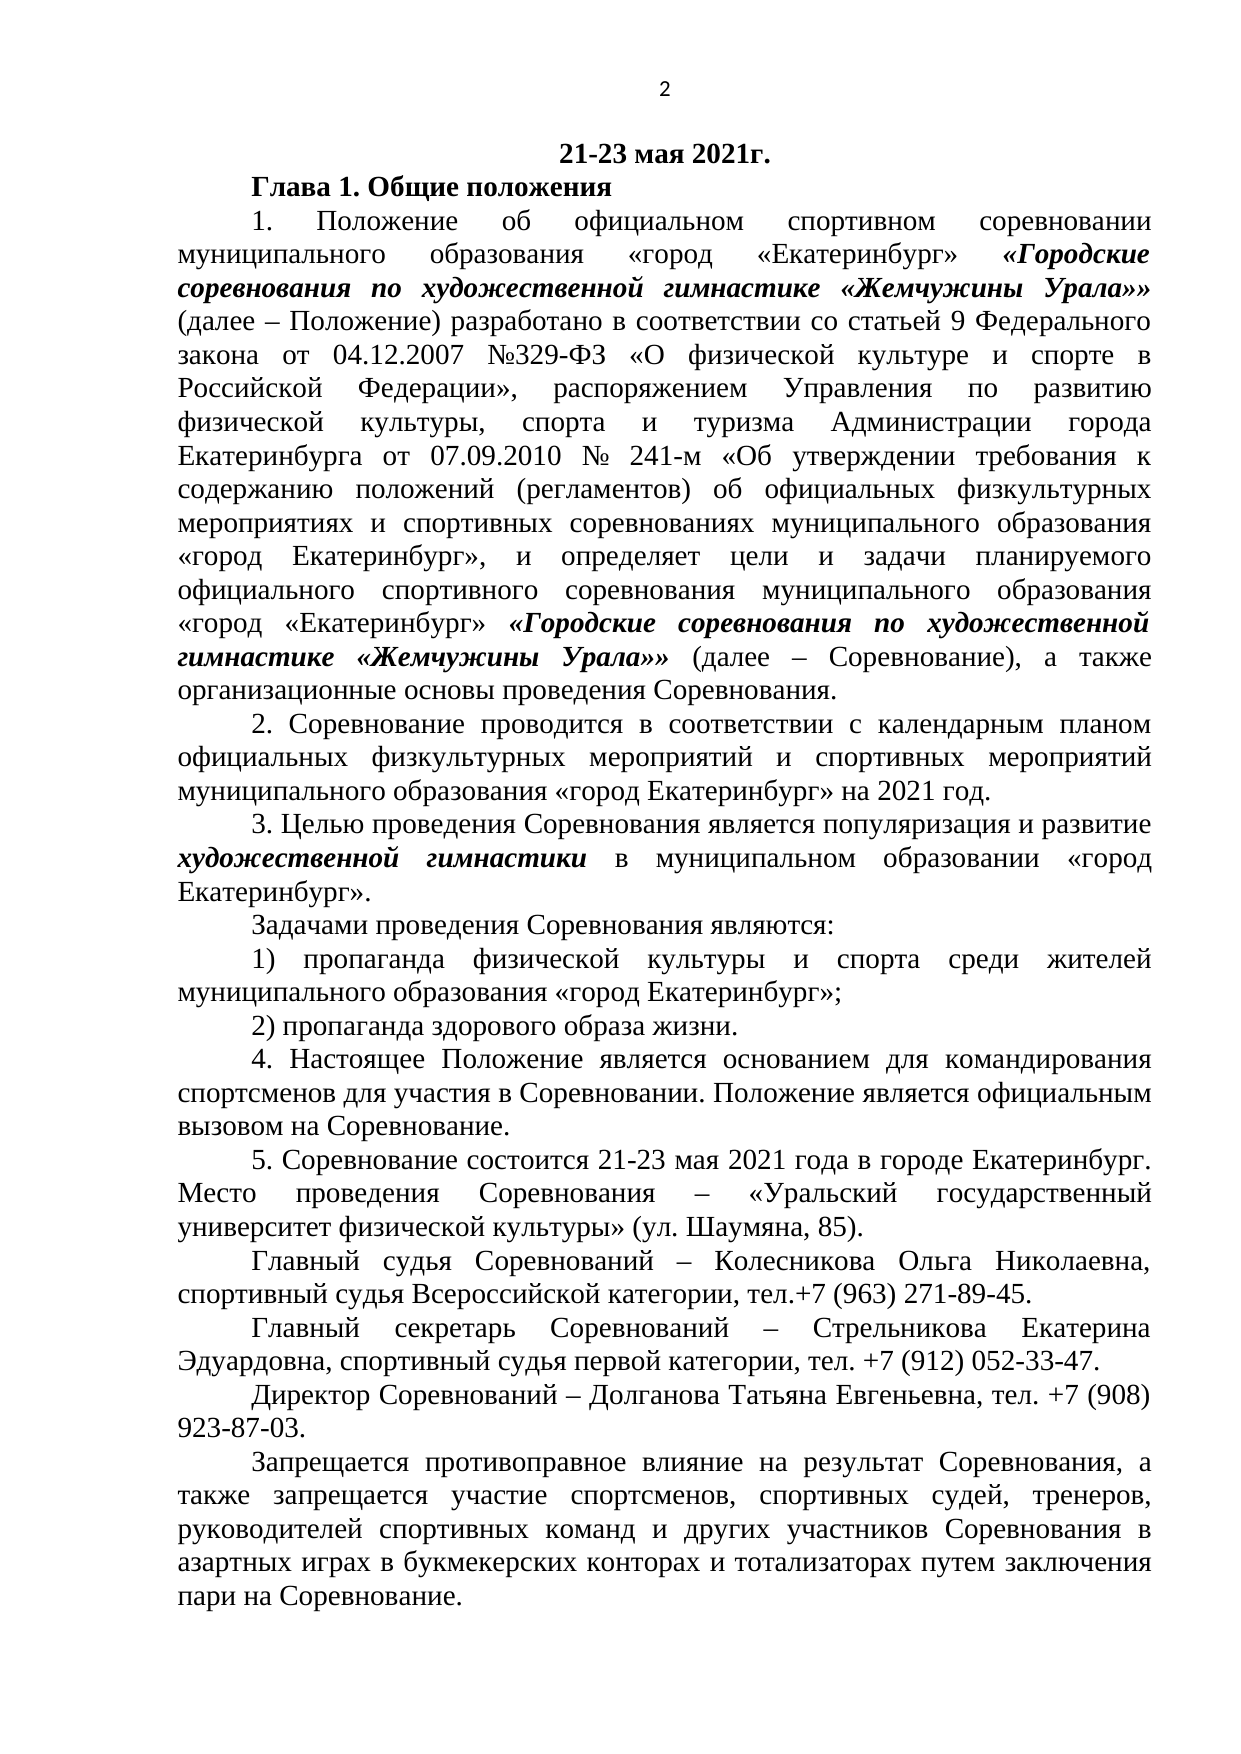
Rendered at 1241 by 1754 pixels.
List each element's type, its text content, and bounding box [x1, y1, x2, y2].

text 1) пропаганда физической культуры и спорта среди жителей муниципального образования «город Екатеринбург»; [177, 941, 1152, 1008]
text Директор Соревнований – Долганова Татьяна Евгеньевна, тел. +7 (908) 923-87-03. [177, 1377, 1152, 1444]
text 3. Целью проведения Соревнования является популяризация и развитие художественной гимнастики в муниципальном образовании «город Екатеринбург». [177, 807, 1152, 907]
text 2. Соревнование проводится в соответствии с календарным планом официальных физкультурных мероприятий и спортивных мероприятий муниципального образования «город Екатеринбург» на 2021 год. [177, 706, 1152, 807]
text 2) пропаганда здорового образа жизни. [177, 1008, 1152, 1041]
text 4. Настоящее Положение является основанием для командирования спортсменов для участия в Соревновании. Положение является официальным вызовом на Соревнование. [177, 1041, 1152, 1142]
text Главный секретарь Соревнований – Стрельникова Екатерина Эдуардовна, спортивный судья первой категории, тел. +7 (912) 052-33-47. [177, 1310, 1152, 1377]
text 5. Соревнование состоится 21-23 мая 2021 года в городе Екатеринбург. Место проведения Соревнования – «Уральский государственный университет физической культуры» (ул. Шаумяна, 85). [177, 1142, 1152, 1243]
text 21-23 мая 2021г. [177, 136, 1152, 169]
text Задачами проведения Соревнования являются: [177, 907, 1152, 941]
text Запрещается противоправное влияние на результат Соревнования, а также запрещается участие спортсменов, спортивных судей, тренеров, руководителей спортивных команд и других участников Соревнования в азартных играх в букмекерских конторах и тотализаторах путем заключения пари на Соревнование. [177, 1444, 1152, 1612]
text 1. Положение об официальном спортивном соревновании муниципального образования «город «Екатеринбург» «Городские соревнования по художественной гимнастике «Жемчужины Урала»» (далее – Положение) разработано в соответствии со статьей 9 Федерального закона от 04.12.2007 №329-ФЗ «О физической культуре и спорте в Российской Федерации», распоряжением Управления по развитию физической культуры, спорта и туризма Администрации города Екатеринбурга от 07.09.2010 № 241-м «Об утверждении требования к содержанию положений (регламентов) об официальных физкультурных мероприятиях и спортивных соревнованиях муниципального образования «город Екатеринбург», и определяет цели и задачи планируемого официального спортивного соревнования муниципального образования «город «Екатеринбург» «Городские соревнования по художественной гимнастике «Жемчужины Урала»» (далее – Соревнование), а также организационные основы проведения Соревнования. [177, 203, 1152, 706]
text Глава 1. Общие положения [177, 169, 1152, 203]
text Главный судья Соревнований – Колесникова Ольга Николаевна, спортивный судья Всероссийской категории, тел.+7 (963) 271-89-45. [177, 1243, 1152, 1310]
